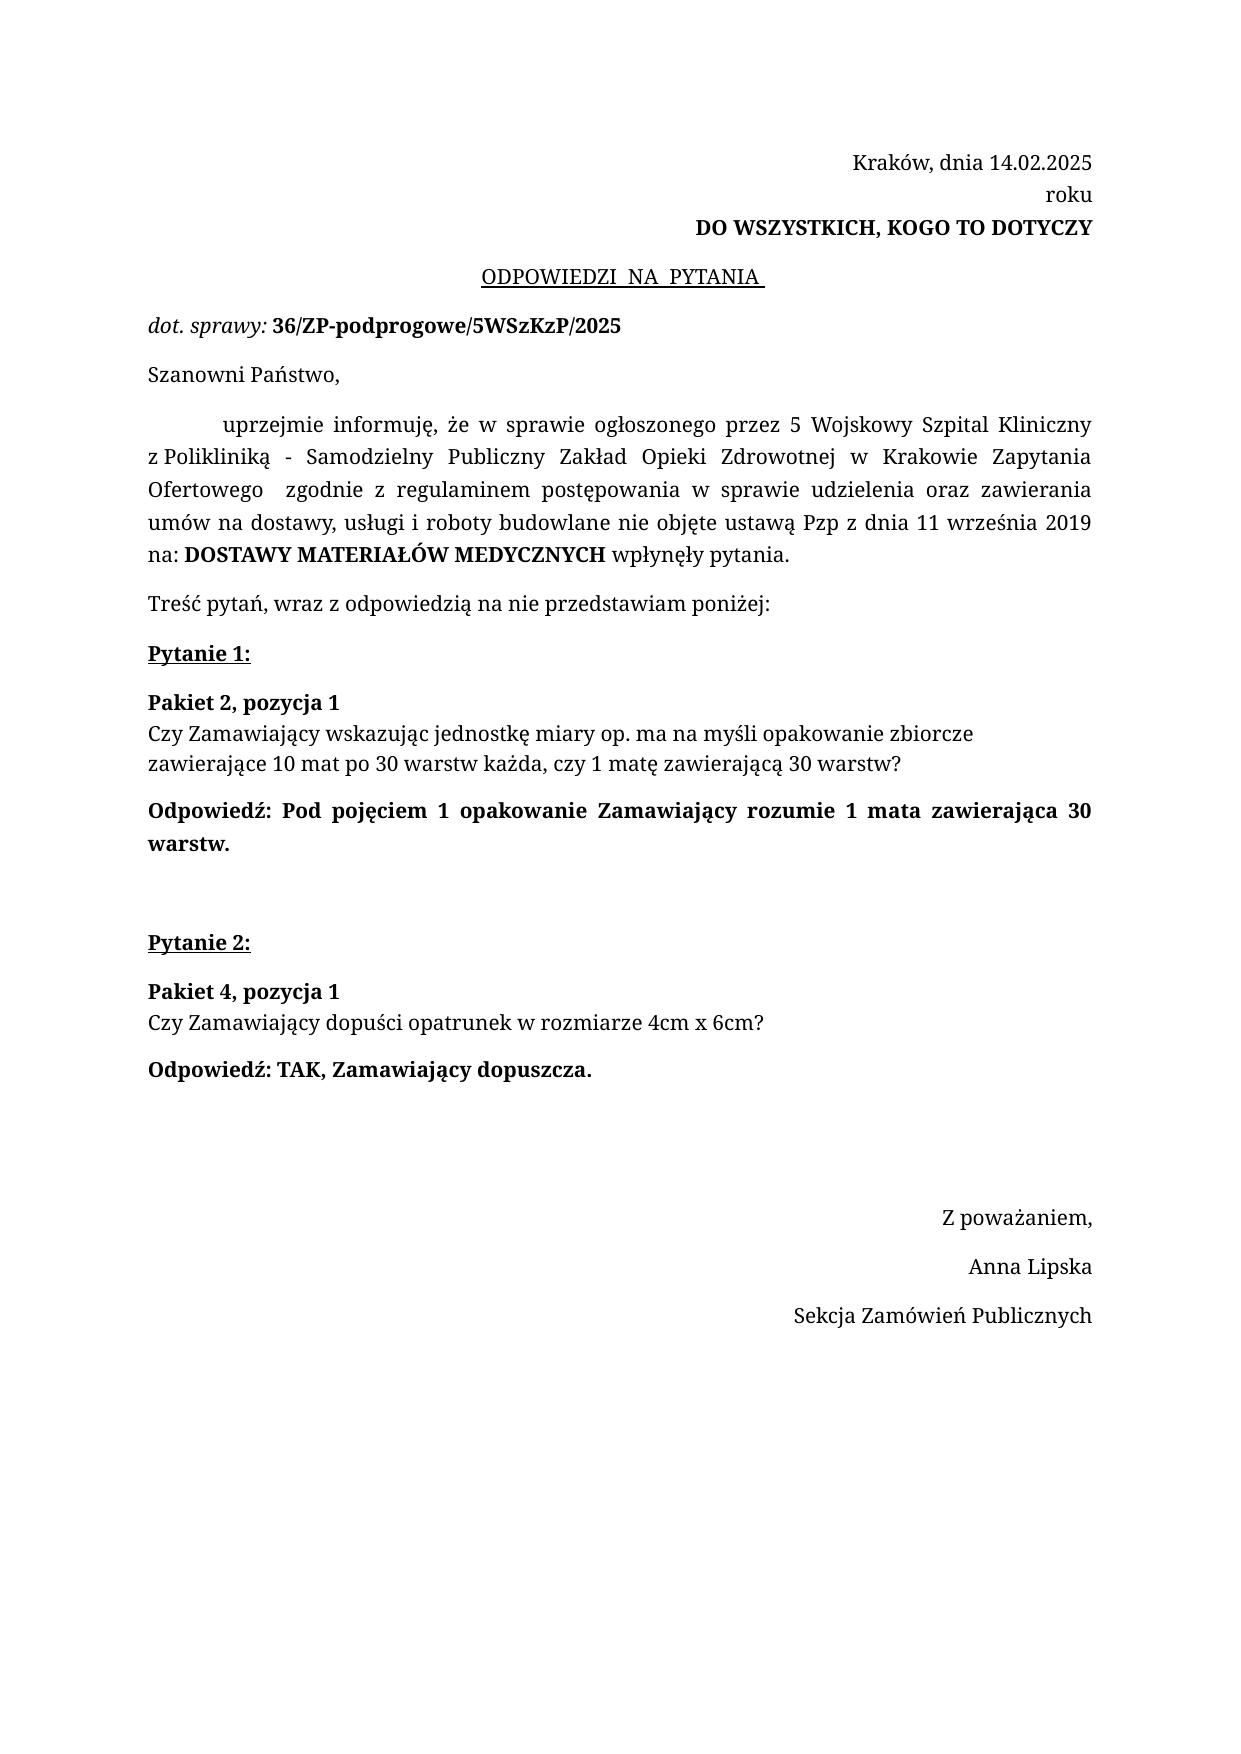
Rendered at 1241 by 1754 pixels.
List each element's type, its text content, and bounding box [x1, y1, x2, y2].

text uprzejmie informuję, że w sprawie ogłoszonego przez 5 Wojskowy Szpital Kliniczny z Polikliniką - Samodzielny Publiczny Zakład Opieki Zdrowotnej w Krakowie Zapytania Ofertowego zgodnie z regulaminem postępowania w sprawie udzielenia oraz zawierania umów na dostawy, usługi i roboty budowlane nie objęte ustawą Pzp z dnia 11 września 2019 na: DOSTAWY MATERIAŁÓW MEDYCZNYCH wpłynęły pytania. [148, 410, 1093, 569]
text Pakiet 4, pozycja 1 Czy Zamawiający dopuści opatrunek w rozmiarze 4cm x 6cm? [148, 977, 1093, 1036]
text ODPOWIEDZI NA PYTANIA [148, 262, 1093, 291]
text Treść pytań, wraz z odpowiedzią na nie przedstawiam poniżej: [148, 589, 1093, 618]
text dot. sprawy: 36/ZP-podprogowe/5WSzKzP/2025 [148, 311, 1093, 340]
text Kraków, dnia 14.02.2025 roku DO WSZYSTKICH, KOGO TO DOTYCZY [148, 148, 1093, 241]
text Szanowni Państwo, [148, 361, 1093, 389]
text Anna Lipska [148, 1252, 1093, 1281]
text Pytanie 1: [148, 639, 1093, 667]
text Odpowiedź: Pod pojęciem 1 opakowanie Zamawiający rozumie 1 mata zawierająca 30 warstw. [148, 797, 1093, 858]
text Pytanie 2: [148, 928, 1093, 956]
text Pakiet 2, pozycja 1 Czy Zamawiający wskazując jednostkę miary op. ma na myśli opakowanie zbiorcze zawierające 10 mat po 30 warstw każda, czy 1 matę zawierającą 30 warstw? [148, 688, 1093, 778]
text Odpowiedź: TAK, Zamawiający dopuszcza. [148, 1055, 1093, 1083]
text Z poważaniem, [148, 1203, 1093, 1231]
text Sekcja Zamówień Publicznych [148, 1301, 1093, 1330]
